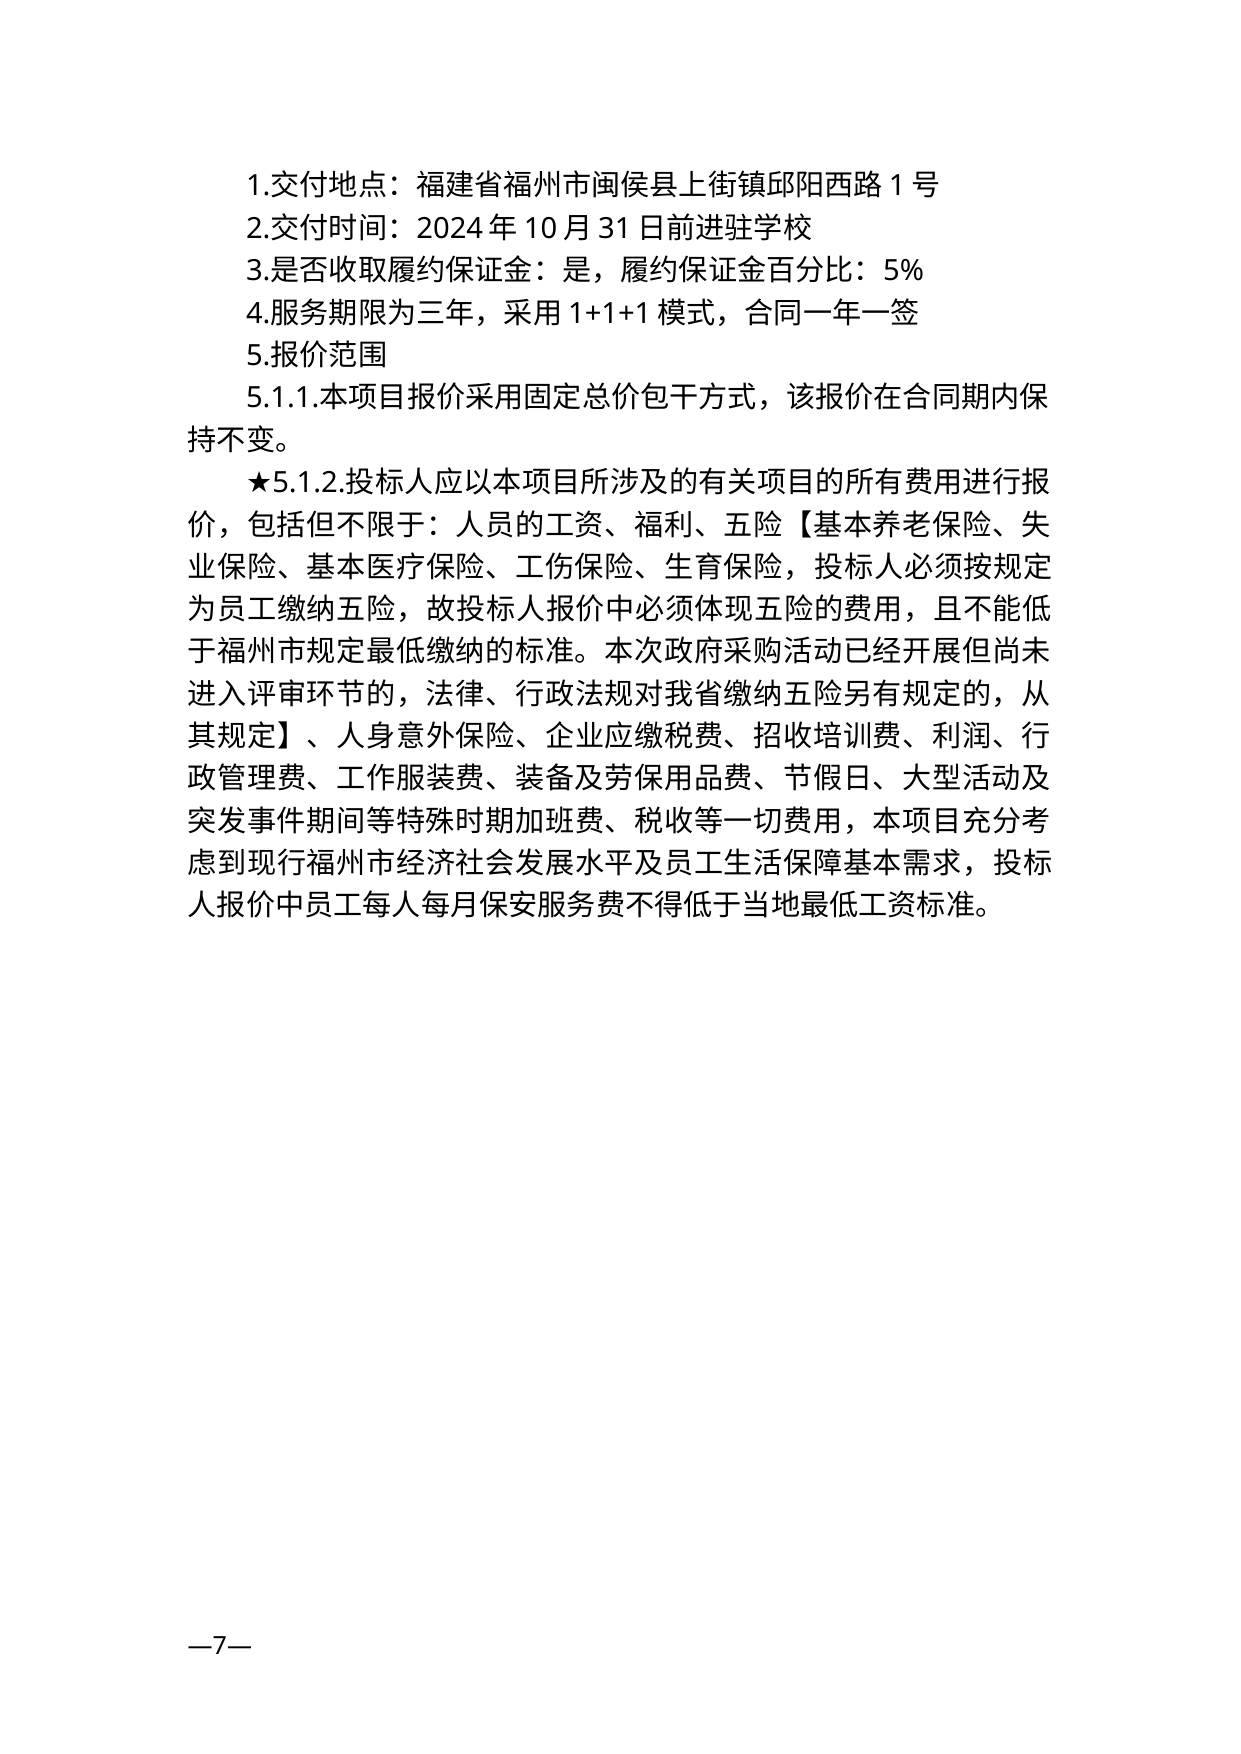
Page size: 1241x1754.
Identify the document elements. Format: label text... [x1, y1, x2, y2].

text 1.交付地点：福建省福州市闽侯县上街镇邱阳西路1号 [187, 162, 1053, 204]
text ★5.1.2.投标人应以本项目所涉及的有关项目的所有费用进行报价，包括但不限于：人员的工资、福利、五险【基本养老保险、失业保险、基本医疗保险、工伤保险、生育保险，投标人必须按规定为员工缴纳五险，故投标人报价中必须体现五险的费用，且不能低于福州市规定最低缴纳的标准。本次政府采购活动已经开展但尚未进入评审环节的，法律、行政法规对我省缴纳五险另有规定的，从其规定】、人身意外保险、企业应缴税费、招收培训费、利润、行政管理费、工作服装费、装备及劳保用品费、节假日、大型活动及突发事件期间等特殊时期加班费、税收等一切费用，本项目充分考虑到现行福州市经济社会发展水平及员工生活保障基本需求，投标人报价中员工每人每月保安服务费不得低于当地最低工资标准。 [187, 459, 1053, 924]
text 4.服务期限为三年，采用1+1+1模式，合同一年一签 [187, 289, 1053, 332]
text 2.交付时间：2024年10月31日前进驻学校 [187, 204, 1053, 247]
text 5.1.1.本项目报价采用固定总价包干方式，该报价在合同期内保持不变。 [187, 374, 1053, 459]
text 3.是否收取履约保证金：是，履约保证金百分比：5% [187, 247, 1053, 289]
text 5.报价范围 [187, 332, 1053, 374]
